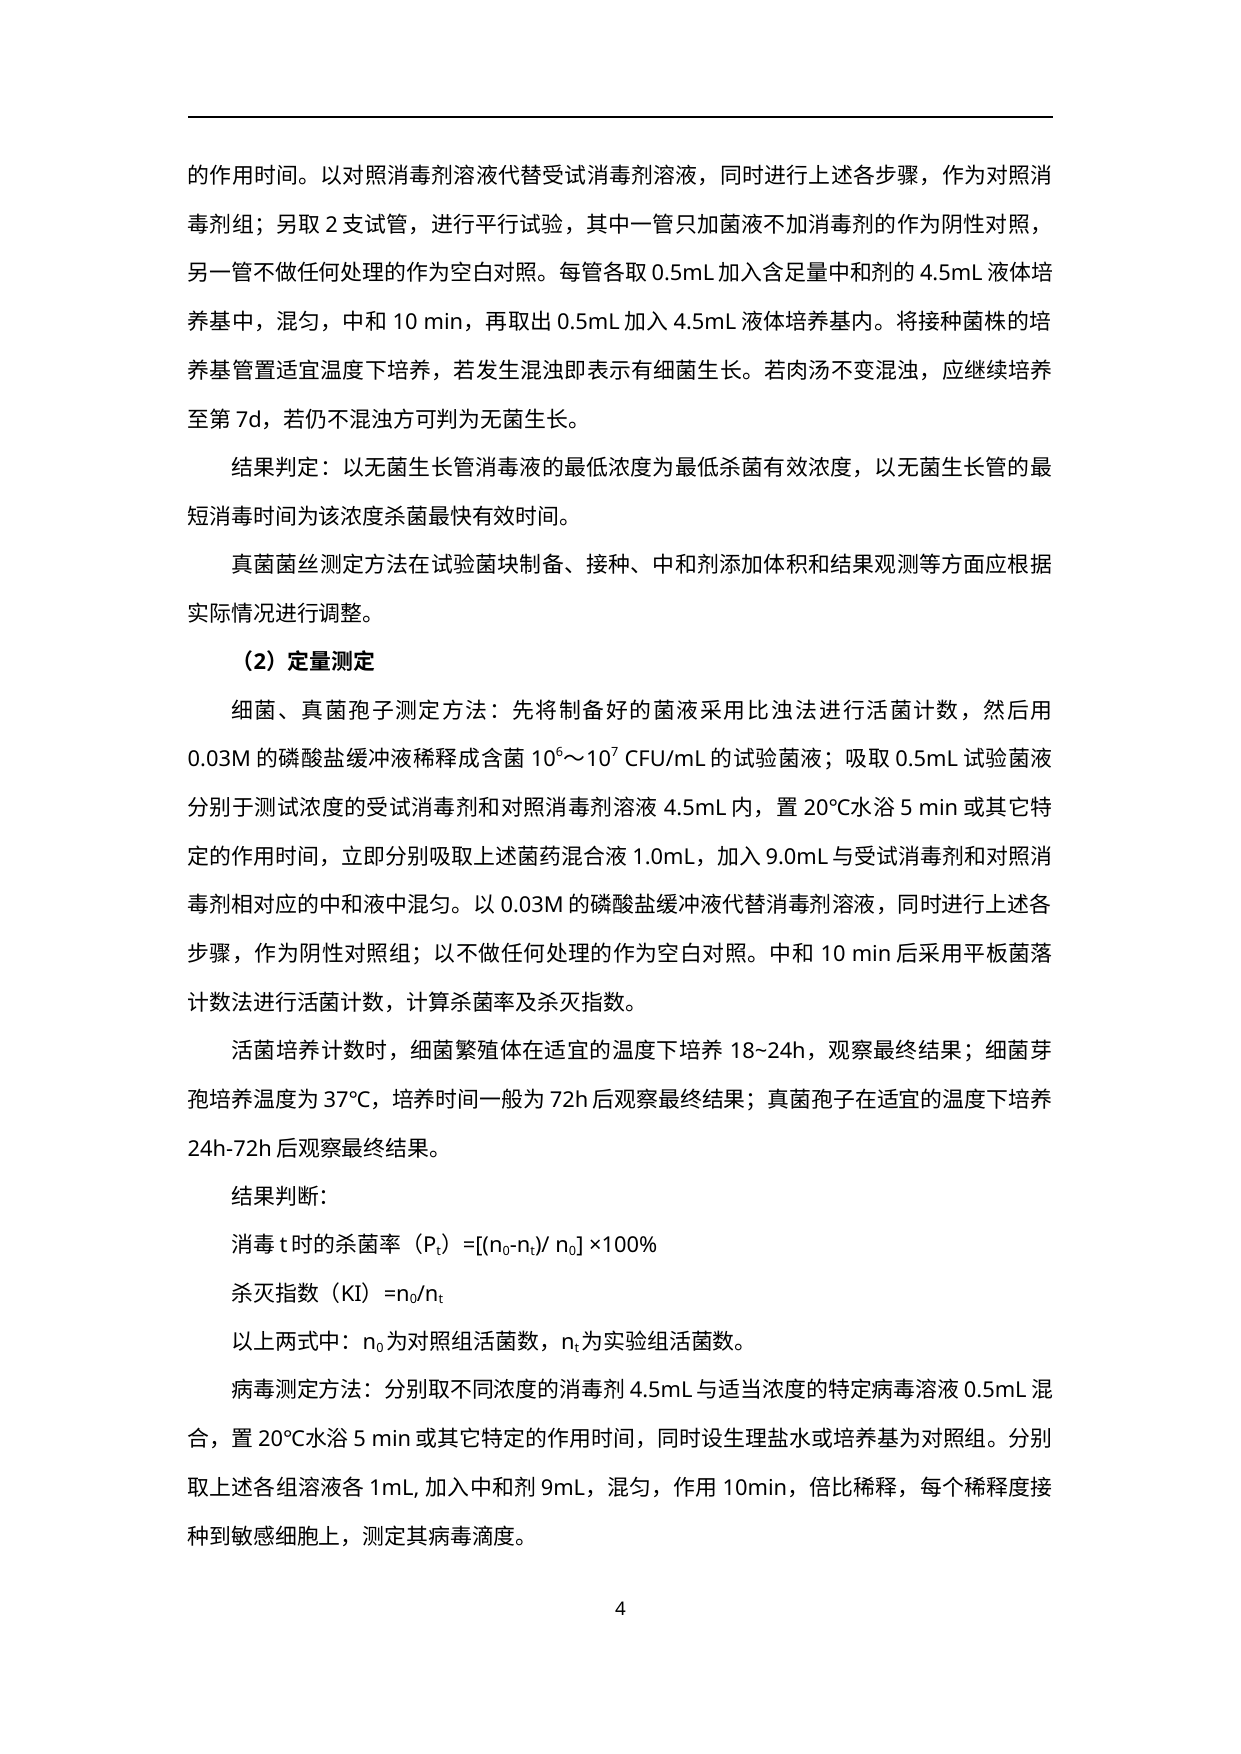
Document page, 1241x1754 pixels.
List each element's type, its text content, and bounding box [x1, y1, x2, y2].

text 细菌、真菌孢子测定方法：先将制备好的菌液采用比浊法进行活菌计数，然后用0.03M的磷酸盐缓冲液稀释成含菌106～107 CFU/mL的试验菌液；吸取0.5mL试验菌液分别于测试浓度的受试消毒剂和对照消毒剂溶液4.5mL内，置20℃水浴5 min或其它特定的作用时间，立即分别吸取上述菌药混合液1.0mL，加入9.0mL与受试消毒剂和对照消毒剂相对应的中和液中混匀。以0.03M的磷酸盐缓冲液代替消毒剂溶液，同时进行上述各步骤，作为阴性对照组；以不做任何处理的作为空白对照。中和10 min后采用平板菌落计数法进行活菌计数，计算杀菌率及杀灭指数。 [187, 692, 1053, 1017]
text 以上两式中：n0为对照组活菌数，nt为实验组活菌数。 [187, 1324, 1053, 1356]
text （2）定量测定 [187, 644, 1053, 676]
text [187, 158, 1053, 434]
text 结果判定：以无菌生长管消毒液的最低浓度为最低杀菌有效浓度，以无菌生长管的最短消毒时间为该浓度杀菌最快有效时间。 [187, 450, 1053, 531]
text 病毒测定方法：分别取不同浓度的消毒剂4.5mL与适当浓度的特定病毒溶液0.5mL混合，置20℃水浴5 min或其它特定的作用时间，同时设生理盐水或培养基为对照组。分别取上述各组溶液各1mL, 加入中和剂9mL，混匀，作用10min，倍比稀释，每个稀释度接种到敏感细胞上，测定其病毒滴度。 [187, 1372, 1053, 1551]
text 杀灭指数（KI）=n0/nt [187, 1276, 1053, 1308]
text 真菌菌丝测定方法在试验菌块制备、接种、中和剂添加体积和结果观测等方面应根据实际情况进行调整。 [187, 547, 1053, 628]
text 结果判断： [187, 1179, 1053, 1211]
text 活菌培养计数时，细菌繁殖体在适宜的温度下培养18~24h，观察最终结果；细菌芽孢培养温度为37℃，培养时间一般为72h后观察最终结果；真菌孢子在适宜的温度下培养24h-72h后观察最终结果。 [187, 1033, 1053, 1163]
text 消毒t时的杀菌率（Pt）=[(n0-nt)/ n0] ×100% [187, 1227, 1053, 1260]
